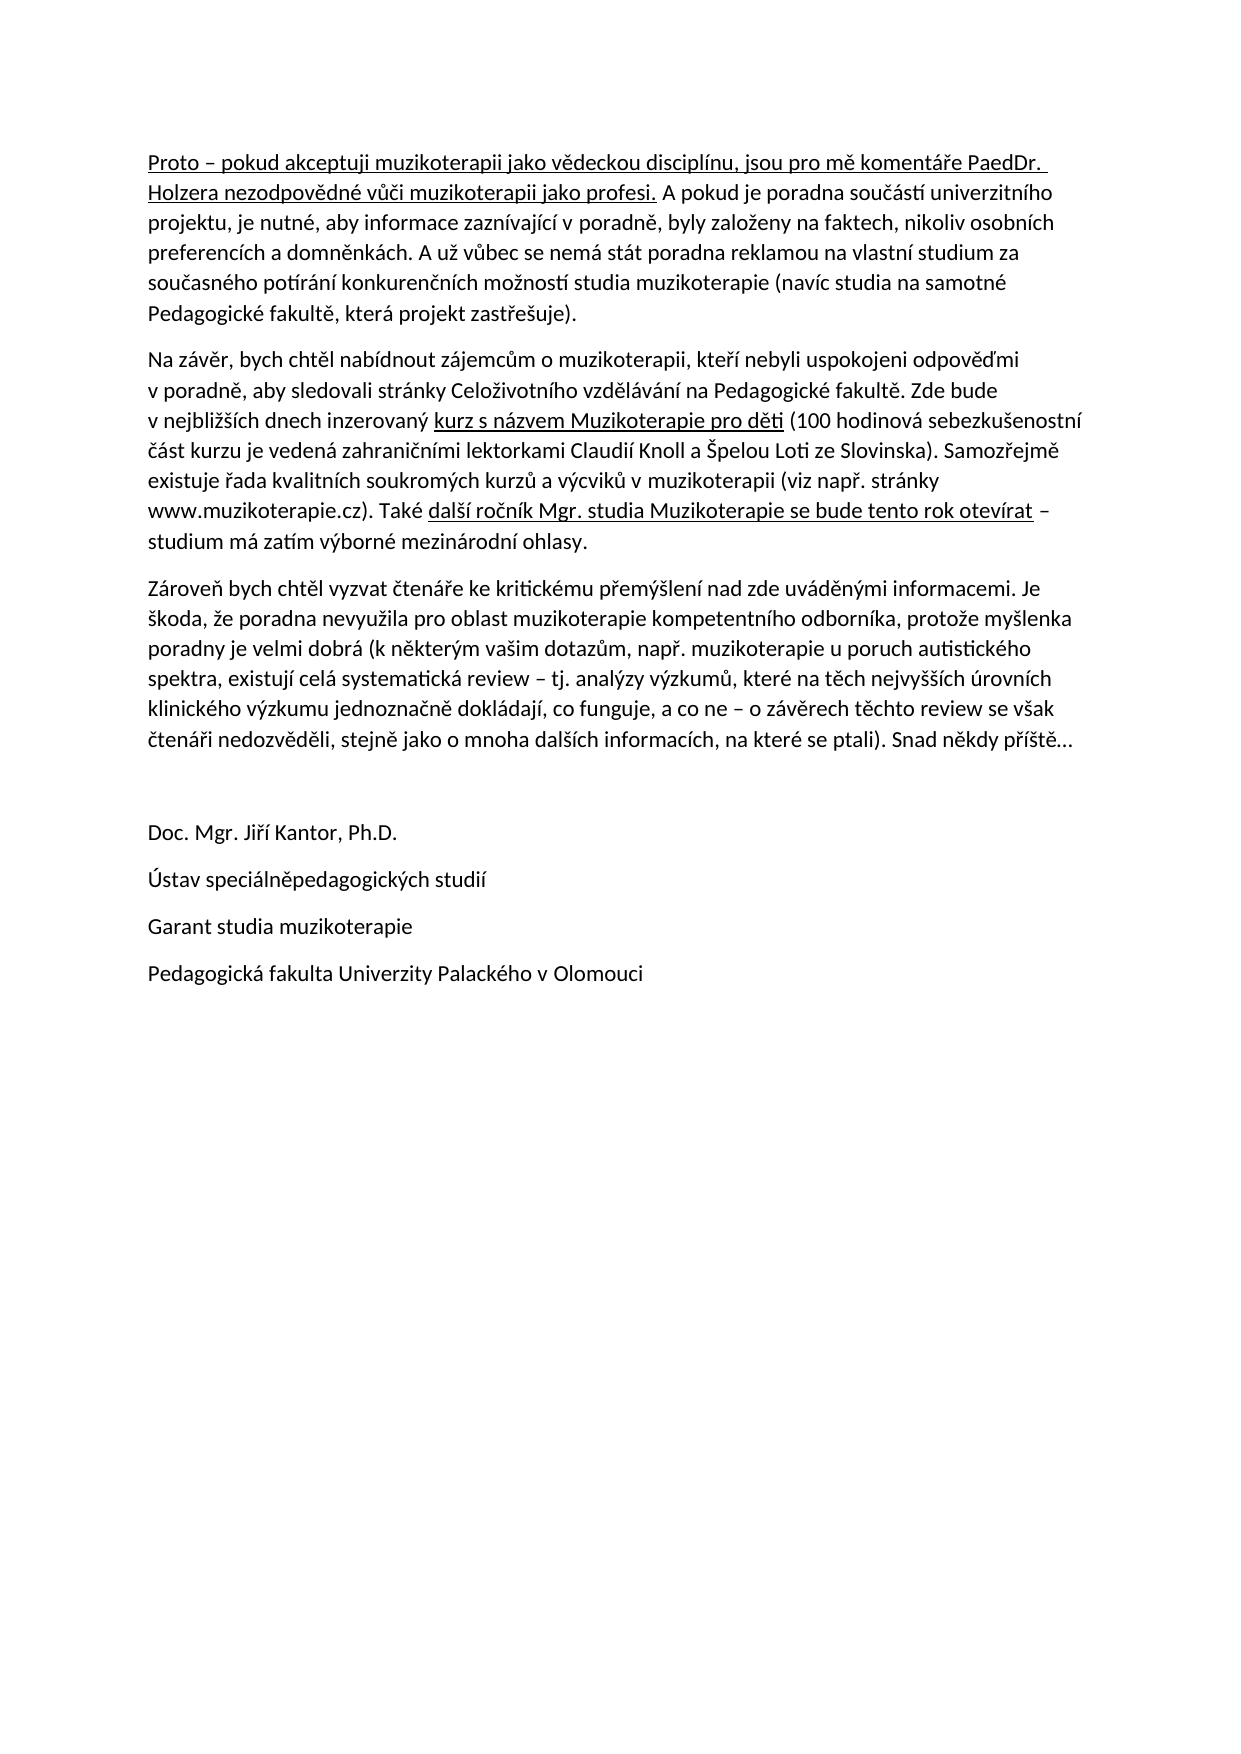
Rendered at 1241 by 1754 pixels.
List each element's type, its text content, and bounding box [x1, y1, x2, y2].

text Proto – pokud akceptuji muzikoterapii jako vědeckou disciplínu, jsou pro mě komentáře PaedDr. Holzera nezodpovědné vůči muzikoterapii jako profesi. A pokud je poradna součástí univerzitního projektu, je nutné, aby informace zaznívající v poradně, byly založeny na faktech, nikoliv osobních preferencích a domněnkách. A už vůbec se nemá stát poradna reklamou na vlastní studium za současného potírání konkurenčních možností studia muzikoterapie (navíc studia na samotné Pedagogické fakultě, která projekt zastřešuje). [148, 148, 1093, 327]
text Doc. Mgr. Jiří Kantor, Ph.D. [148, 818, 1093, 846]
text Zároveň bych chtěl vyzvat čtenáře ke kritickému přemýšlení nad zde uváděnými informacemi. Je škoda, že poradna nevyužila pro oblast muzikoterapie kompetentního odborníka, protože myšlenka poradny je velmi dobrá (k některým vašim dotazům, např. muzikoterapie u poruch autistického spektra, existují celá systematická review – tj. analýzy výzkumů, které na těch nejvyšších úrovních klinického výzkumu jednoznačně dokládají, co funguje, a co ne – o závěrech těchto review se však čtenáři nedozvěděli, stejně jako o mnoha dalších informacích, na které se ptali). Snad někdy příště… [148, 574, 1093, 753]
text Garant studia muzikoterapie [148, 912, 1093, 940]
text Ústav speciálněpedagogických studií [148, 865, 1093, 893]
text Na závěr, bych chtěl nabídnout zájemcům o muzikoterapii, kteří nebyli uspokojeni odpověďmi v poradně, aby sledovali stránky Celoživotního vzdělávání na Pedagogické fakultě. Zde bude v nejbližších dnech inzerovaný kurz s názvem Muzikoterapie pro děti (100 hodinová sebezkušenostní část kurzu je vedená zahraničními lektorkami Claudií Knoll a Špelou Loti ze Slovinska). Samozřejmě existuje řada kvalitních soukromých kurzů a výcviků v muzikoterapii (viz např. stránky www.muzikoterapie.cz). Také další ročník Mgr. studia Muzikoterapie se bude tento rok otevírat – studium má zatím výborné mezinárodní ohlasy. [148, 346, 1093, 555]
text Pedagogická fakulta Univerzity Palackého v Olomouci [148, 959, 1093, 987]
